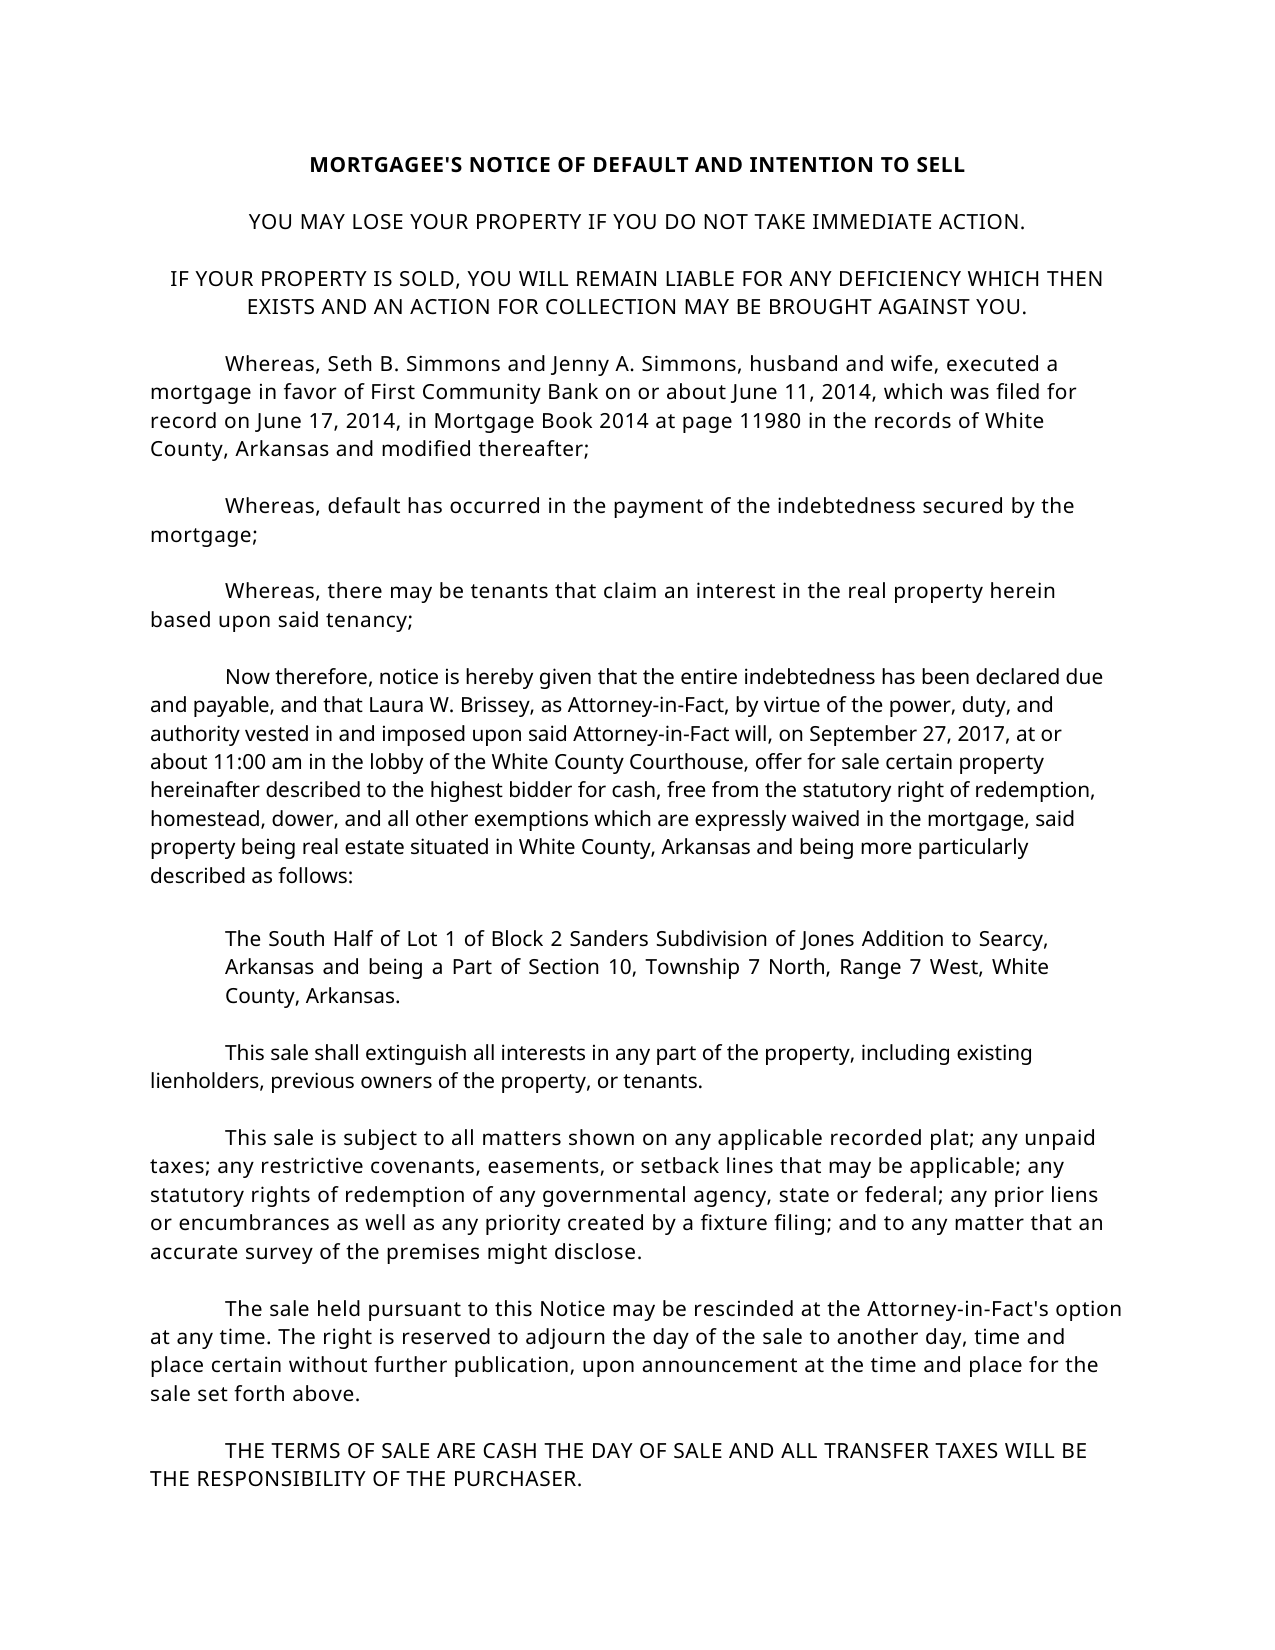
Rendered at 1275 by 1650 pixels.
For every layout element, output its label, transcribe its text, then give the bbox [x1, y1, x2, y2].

text The sale held pursuant to this Notice may be rescinded at the Attorney-in-Fact's option at any time. The right is reserved to adjourn the day of the sale to another day, time and place certain without further publication, upon announcement at the time and place for the sale set forth above. [150, 1294, 1125, 1407]
text This sale shall extinguish all interests in any part of the property, including existing lienholders, previous owners of the property, or tenants. [150, 1038, 1125, 1095]
text Whereas, Seth B. Simmons and Jenny A. Simmons, husband and wife, executed a mortgage in favor of First Community Bank on or about June 11, 2014, which was filed for record on June 17, 2014, in Mortgage Book 2014 at page 11980 in the records of White County, Arkansas and modified thereafter; [150, 349, 1125, 463]
text The South Half of Lot 1 of Block 2 Sanders Subdivision of Jones Addition to Searcy, Arkansas and being a Part of Section 10, Township 7 North, Range 7 West, White County, Arkansas. [225, 924, 1050, 1009]
text MORTGAGEE'S NOTICE OF DEFAULT AND INTENTION TO SELL [150, 150, 1125, 178]
text THE TERMS OF SALE ARE CASH THE DAY OF SALE AND ALL TRANSFER TAXES WILL BE THE RESPONSIBILITY OF THE PURCHASER. [150, 1436, 1125, 1493]
text YOU MAY LOSE YOUR PROPERTY IF YOU DO NOT TAKE IMMEDIATE ACTION. [150, 207, 1125, 235]
text This sale is subject to all matters shown on any applicable recorded plat; any unpaid taxes; any restrictive covenants, easements, or setback lines that may be applicable; any statutory rights of redemption of any governmental agency, state or federal; any prior liens or encumbrances as well as any priority created by a fixture filing; and to any matter that an accurate survey of the premises might disclose. [150, 1123, 1125, 1265]
text IF YOUR PROPERTY IS SOLD, YOU WILL REMAIN LIABLE FOR ANY DEFICIENCY WHICH THEN EXISTS AND AN ACTION FOR COLLECTION MAY BE BROUGHT AGAINST YOU. [150, 264, 1125, 321]
text Whereas, default has occurred in the payment of the indebtedness secured by the mortgage; [150, 491, 1125, 548]
subtitle Now therefore, notice is hereby given that the entire indebtedness has been declared due and payable, and that Laura W. Brissey, as Attorney-in-Fact, by virtue of the power, duty, and authority vested in and imposed upon said Attorney-in-Fact will, on September 27, 2017, at or about 11:00 am in the lobby of the White County Courthouse, offer for sale certain property hereinafter described to the highest bidder for cash, free from the statutory right of redemption, homestead, dower, and all other exemptions which are expressly waived in the mortgage, said property being real estate situated in White County, Arkansas and being more particularly described as follows: [150, 662, 1125, 889]
text Whereas, there may be tenants that claim an interest in the real property herein based upon said tenancy; [150, 577, 1125, 633]
